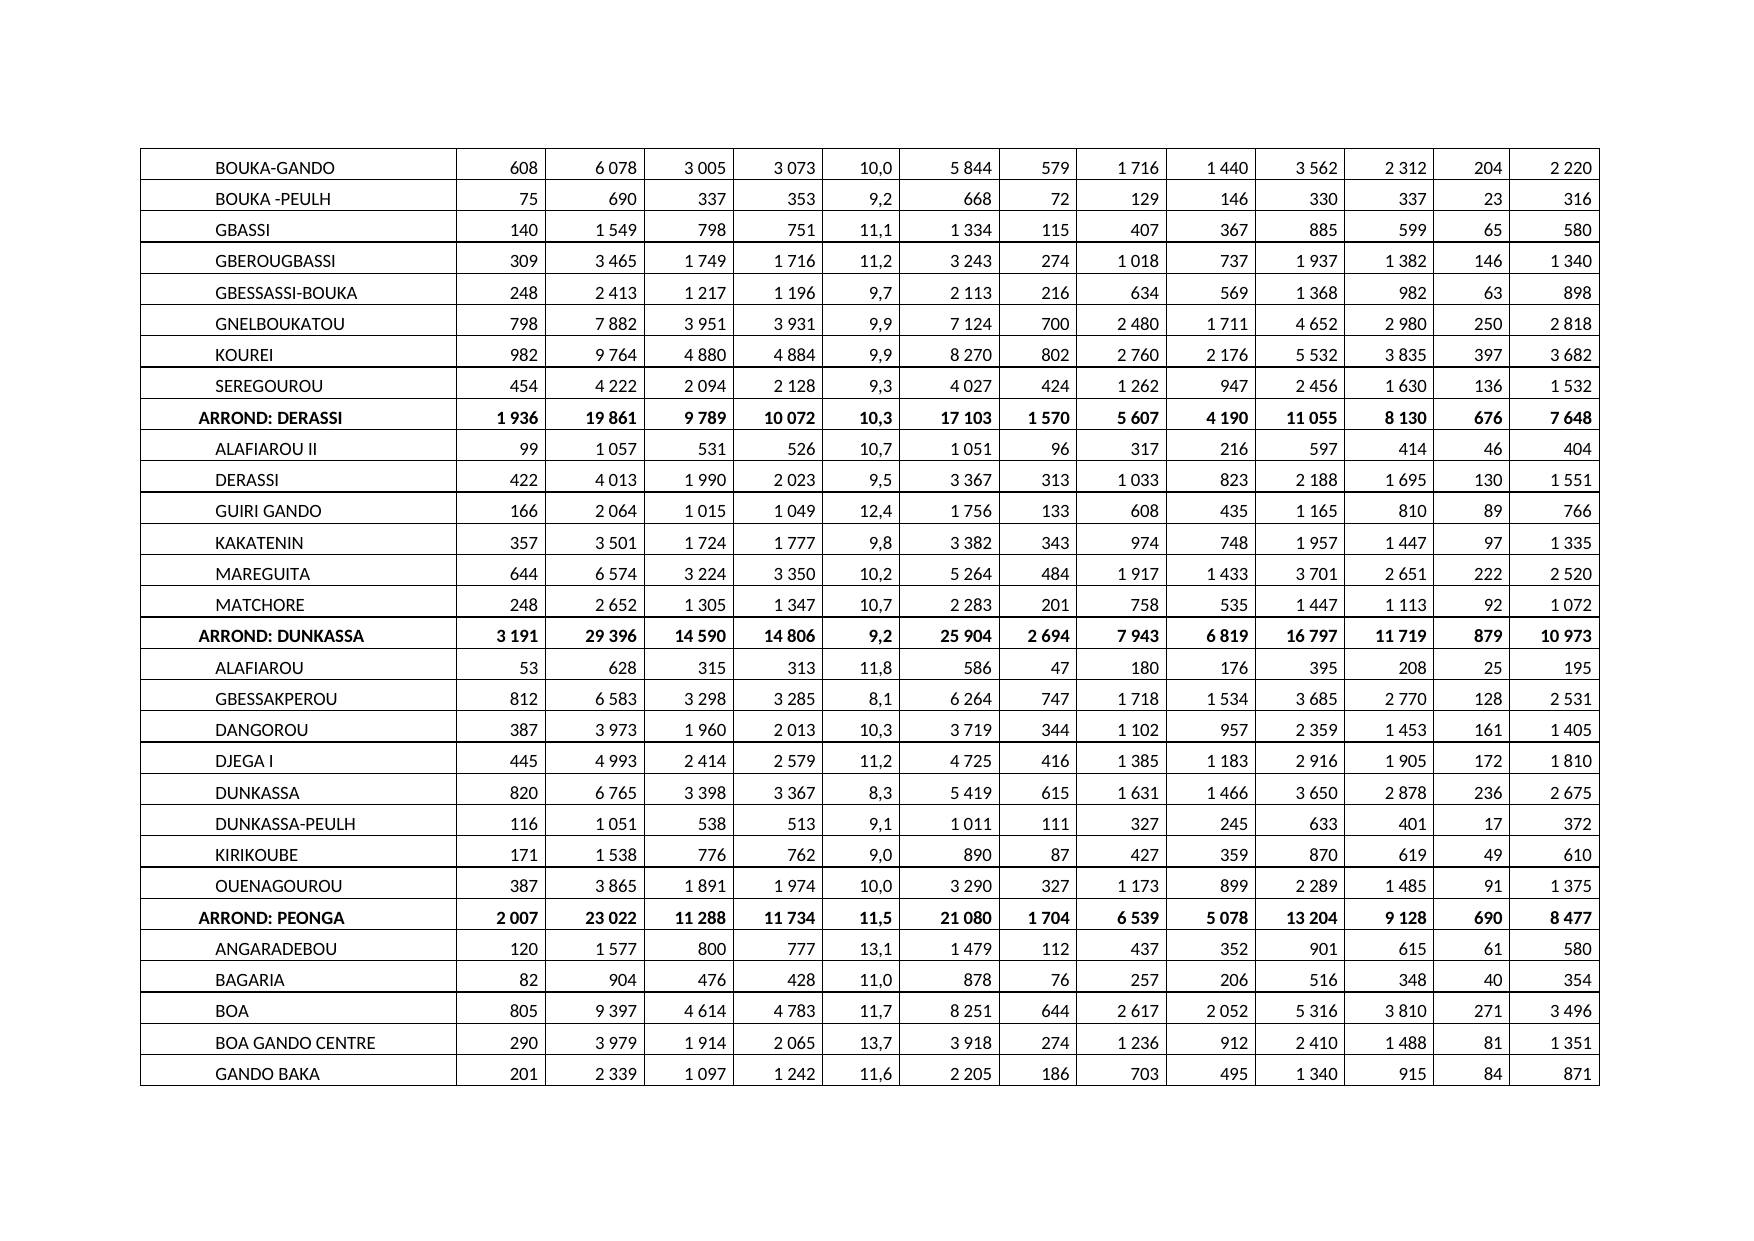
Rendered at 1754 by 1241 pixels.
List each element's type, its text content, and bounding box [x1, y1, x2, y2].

table_cell 19 861 [546, 399, 644, 429]
table_cell 1 960 [645, 711, 733, 741]
table_cell 982 [1345, 274, 1433, 304]
table_cell 1 630 [1345, 368, 1433, 398]
table_cell 1 917 [1077, 555, 1166, 585]
table_cell 1 113 [1345, 586, 1433, 616]
table_cell 428 [734, 961, 822, 991]
table_cell 1 447 [1256, 586, 1344, 616]
table_cell 29 396 [546, 618, 644, 648]
table_cell 747 [1000, 680, 1076, 710]
table_cell 885 [1256, 211, 1344, 241]
table_cell 982 [457, 336, 545, 366]
table_cell 3 701 [1256, 555, 1344, 585]
table_cell 3 285 [734, 680, 822, 710]
table_cell 10,7 [823, 430, 899, 460]
table_cell 195 [1510, 649, 1599, 679]
table_cell 172 [1434, 743, 1509, 773]
table_cell 186 [1000, 1055, 1076, 1085]
table_cell 805 [457, 993, 545, 1023]
table_cell 2 480 [1077, 305, 1166, 335]
table_cell 619 [1345, 836, 1433, 866]
table_cell 3 973 [546, 711, 644, 741]
table_cell 4 652 [1256, 305, 1344, 335]
table_cell 586 [900, 649, 999, 679]
table_cell 915 [1345, 1055, 1433, 1085]
table_cell 2 520 [1510, 555, 1599, 585]
table_cell 1 974 [734, 868, 822, 898]
table_cell 357 [457, 524, 545, 554]
table_cell 2 359 [1256, 711, 1344, 741]
table_cell 633 [1256, 805, 1344, 835]
table_cell 128 [1434, 680, 1509, 710]
table_cell 248 [457, 274, 545, 304]
table_cell 17 [1434, 805, 1509, 835]
table_cell 878 [900, 961, 999, 991]
table_cell 3 918 [900, 1024, 999, 1054]
table_cell ARROND: DERASSI [141, 399, 456, 429]
table_cell 327 [1077, 805, 1166, 835]
table_cell 1 340 [1256, 1055, 1344, 1085]
table_cell 608 [1077, 493, 1166, 523]
table_cell 758 [1077, 586, 1166, 616]
table_cell 802 [1000, 336, 1076, 366]
table_cell 703 [1077, 1055, 1166, 1085]
table_cell 245 [1167, 805, 1255, 835]
table_cell 898 [1510, 274, 1599, 304]
table_cell 615 [1000, 774, 1076, 804]
table_cell 1 936 [457, 399, 545, 429]
table_cell 3 290 [900, 868, 999, 898]
table_cell 1 033 [1077, 461, 1166, 491]
table_cell 9 128 [1345, 899, 1433, 929]
table_cell 3 073 [734, 149, 822, 179]
table_cell 9,9 [823, 305, 899, 335]
table_cell 2 980 [1345, 305, 1433, 335]
table_cell 1 262 [1077, 368, 1166, 398]
table_cell 3 501 [546, 524, 644, 554]
table_cell 1 334 [900, 211, 999, 241]
table_cell 901 [1256, 930, 1344, 960]
table_cell 11,7 [823, 993, 899, 1023]
table_cell 957 [1167, 711, 1255, 741]
table_cell 4 222 [546, 368, 644, 398]
table_cell 76 [1000, 961, 1076, 991]
table_cell 1 914 [645, 1024, 733, 1054]
table_cell 1 453 [1345, 711, 1433, 741]
table_cell 1 011 [900, 805, 999, 835]
table_cell 628 [546, 649, 644, 679]
table_cell 10,3 [823, 399, 899, 429]
table_cell 10,0 [823, 149, 899, 179]
table_cell 2 176 [1167, 336, 1255, 366]
table_cell 23 [1434, 180, 1509, 210]
table_cell 3 367 [734, 774, 822, 804]
table_cell 87 [1000, 836, 1076, 866]
table_cell 9,7 [823, 274, 899, 304]
table_cell 2 205 [900, 1055, 999, 1085]
table_cell 4 190 [1167, 399, 1255, 429]
table_cell 871 [1510, 1055, 1599, 1085]
table_cell 1 891 [645, 868, 733, 898]
table_cell 1 236 [1077, 1024, 1166, 1054]
table_cell 2 113 [900, 274, 999, 304]
table_cell 8 251 [900, 993, 999, 1023]
table_cell 9,8 [823, 524, 899, 554]
table_cell 222 [1434, 555, 1509, 585]
table_cell 1 532 [1510, 368, 1599, 398]
table_cell 1 433 [1167, 555, 1255, 585]
table_cell KOUREI [141, 336, 456, 366]
table_cell 1 097 [645, 1055, 733, 1085]
table_cell 204 [1434, 149, 1509, 179]
table_cell 3 496 [1510, 993, 1599, 1023]
table_cell 2 617 [1077, 993, 1166, 1023]
table_cell 99 [457, 430, 545, 460]
table_cell 6 819 [1167, 618, 1255, 648]
table_cell 7 943 [1077, 618, 1166, 648]
table_cell 823 [1167, 461, 1255, 491]
table_cell 634 [1077, 274, 1166, 304]
table_cell 49 [1434, 836, 1509, 866]
table_cell 608 [457, 149, 545, 179]
table_cell 3 719 [900, 711, 999, 741]
table_cell 354 [1510, 961, 1599, 991]
table_cell 1 570 [1000, 399, 1076, 429]
table_cell 3 465 [546, 243, 644, 273]
table_cell 274 [1000, 243, 1076, 273]
table_cell ALAFIAROU II [141, 430, 456, 460]
table_cell 367 [1167, 211, 1255, 241]
table_cell 690 [546, 180, 644, 210]
table_cell 201 [1000, 586, 1076, 616]
table_cell ANGARADEBOU [141, 930, 456, 960]
table_cell 2 339 [546, 1055, 644, 1085]
table_cell 46 [1434, 430, 1509, 460]
table_cell 2 283 [900, 586, 999, 616]
table_cell 1 957 [1256, 524, 1344, 554]
table_cell GUIRI GANDO [141, 493, 456, 523]
table_cell 974 [1077, 524, 1166, 554]
table_cell 120 [457, 930, 545, 960]
table_cell 8,3 [823, 774, 899, 804]
table_cell 516 [1256, 961, 1344, 991]
table_cell 947 [1167, 368, 1255, 398]
table_cell 777 [734, 930, 822, 960]
table_cell 7 648 [1510, 399, 1599, 429]
table_cell 10,0 [823, 868, 899, 898]
table_cell 820 [457, 774, 545, 804]
table_cell 13,1 [823, 930, 899, 960]
table_cell OUENAGOUROU [141, 868, 456, 898]
table_cell 1 173 [1077, 868, 1166, 898]
table_cell GANDO BAKA [141, 1055, 456, 1085]
table_cell 180 [1077, 649, 1166, 679]
table_cell 236 [1434, 774, 1509, 804]
table_cell 1 351 [1510, 1024, 1599, 1054]
table_cell 63 [1434, 274, 1509, 304]
table_cell 2 128 [734, 368, 822, 398]
table_cell 2 312 [1345, 149, 1433, 179]
table_cell 387 [457, 711, 545, 741]
table_cell 337 [1345, 180, 1433, 210]
table_cell 13 204 [1256, 899, 1344, 929]
table_cell BOUKA -PEULH [141, 180, 456, 210]
table_cell 1 718 [1077, 680, 1166, 710]
table_cell 1 018 [1077, 243, 1166, 273]
table_cell 2 770 [1345, 680, 1433, 710]
table_cell 1 368 [1256, 274, 1344, 304]
table_cell GBASSI [141, 211, 456, 241]
table_cell 11 288 [645, 899, 733, 929]
table_cell 216 [1000, 274, 1076, 304]
table_cell 1 405 [1510, 711, 1599, 741]
table_cell 476 [645, 961, 733, 991]
table_cell 690 [1434, 899, 1509, 929]
table_cell 115 [1000, 211, 1076, 241]
table_cell 17 103 [900, 399, 999, 429]
table_cell 2 456 [1256, 368, 1344, 398]
table_cell 53 [457, 649, 545, 679]
table_cell 10,3 [823, 711, 899, 741]
table_cell 2 818 [1510, 305, 1599, 335]
table_cell 1 340 [1510, 243, 1599, 273]
table_cell 1 385 [1077, 743, 1166, 773]
table_cell 271 [1434, 993, 1509, 1023]
table_cell 1 756 [900, 493, 999, 523]
table_cell 484 [1000, 555, 1076, 585]
table_cell 9 764 [546, 336, 644, 366]
table_cell 644 [457, 555, 545, 585]
table_cell 1 534 [1167, 680, 1255, 710]
table_cell 2 013 [734, 711, 822, 741]
table_cell 5 419 [900, 774, 999, 804]
table_cell 10 973 [1510, 618, 1599, 648]
table_cell 531 [645, 430, 733, 460]
table_cell 1 051 [900, 430, 999, 460]
table_cell 1 049 [734, 493, 822, 523]
table_cell 9,3 [823, 368, 899, 398]
table_cell 9 397 [546, 993, 644, 1023]
table_cell GBESSAKPEROU [141, 680, 456, 710]
table_cell 427 [1077, 836, 1166, 866]
table_cell 129 [1077, 180, 1166, 210]
table_cell 6 583 [546, 680, 644, 710]
table_cell 538 [645, 805, 733, 835]
table_cell 904 [546, 961, 644, 991]
table_cell 416 [1000, 743, 1076, 773]
table_cell 1 905 [1345, 743, 1433, 773]
table_cell 1 711 [1167, 305, 1255, 335]
table_cell 1 749 [645, 243, 733, 273]
table_cell 2 188 [1256, 461, 1344, 491]
table_cell 3 951 [645, 305, 733, 335]
table_cell 5 532 [1256, 336, 1344, 366]
table_cell 2 651 [1345, 555, 1433, 585]
table_cell 111 [1000, 805, 1076, 835]
table_cell 424 [1000, 368, 1076, 398]
table_cell 1 072 [1510, 586, 1599, 616]
table_cell 9,2 [823, 180, 899, 210]
table_cell 140 [457, 211, 545, 241]
table_cell 4 884 [734, 336, 822, 366]
table_cell 4 013 [546, 461, 644, 491]
table_cell 2 760 [1077, 336, 1166, 366]
table_cell 72 [1000, 180, 1076, 210]
table_cell 7 882 [546, 305, 644, 335]
table_cell 1 479 [900, 930, 999, 960]
table_cell 5 844 [900, 149, 999, 179]
table_cell 14 590 [645, 618, 733, 648]
table_cell 352 [1167, 930, 1255, 960]
table_cell 1 538 [546, 836, 644, 866]
table_cell 161 [1434, 711, 1509, 741]
table_cell KAKATENIN [141, 524, 456, 554]
table_cell 1 810 [1510, 743, 1599, 773]
table_cell 359 [1167, 836, 1255, 866]
table_cell 776 [645, 836, 733, 866]
table_cell ARROND: DUNKASSA [141, 618, 456, 648]
table_cell 812 [457, 680, 545, 710]
table_cell 1 549 [546, 211, 644, 241]
table_cell ARROND: PEONGA [141, 899, 456, 929]
table_cell 11,6 [823, 1055, 899, 1085]
table_cell 401 [1345, 805, 1433, 835]
table_cell 9,5 [823, 461, 899, 491]
table_cell 1 447 [1345, 524, 1433, 554]
table_cell 2 065 [734, 1024, 822, 1054]
table_cell 513 [734, 805, 822, 835]
table_cell 337 [645, 180, 733, 210]
table_cell 2 413 [546, 274, 644, 304]
table_cell 395 [1256, 649, 1344, 679]
table_cell 422 [457, 461, 545, 491]
table_cell 1 466 [1167, 774, 1255, 804]
table_cell 91 [1434, 868, 1509, 898]
table_cell 4 614 [645, 993, 733, 1023]
table_cell 569 [1167, 274, 1255, 304]
table_cell 3 562 [1256, 149, 1344, 179]
table_cell 16 797 [1256, 618, 1344, 648]
table_cell 315 [645, 649, 733, 679]
table_cell 25 904 [900, 618, 999, 648]
table_cell 2 052 [1167, 993, 1255, 1023]
table_cell 313 [1000, 461, 1076, 491]
table_cell 668 [900, 180, 999, 210]
table_cell 798 [457, 305, 545, 335]
table_cell 2 064 [546, 493, 644, 523]
table_cell 3 298 [645, 680, 733, 710]
table_cell 1 716 [1077, 149, 1166, 179]
table_cell 8 477 [1510, 899, 1599, 929]
table_cell 11 055 [1256, 399, 1344, 429]
table_cell 4 783 [734, 993, 822, 1023]
table_cell 1 165 [1256, 493, 1344, 523]
table_cell 810 [1345, 493, 1433, 523]
table_cell 1 716 [734, 243, 822, 273]
table_cell ALAFIAROU [141, 649, 456, 679]
table_cell 912 [1167, 1024, 1255, 1054]
table_cell 372 [1510, 805, 1599, 835]
table_cell 309 [457, 243, 545, 273]
table_cell 61 [1434, 930, 1509, 960]
table_cell 2 023 [734, 461, 822, 491]
table_cell 5 078 [1167, 899, 1255, 929]
table_cell 330 [1256, 180, 1344, 210]
table_cell 8 270 [900, 336, 999, 366]
table_cell 81 [1434, 1024, 1509, 1054]
table_cell 6 264 [900, 680, 999, 710]
table_cell 751 [734, 211, 822, 241]
table_cell 615 [1345, 930, 1433, 960]
table_cell 644 [1000, 993, 1076, 1023]
table_cell 9,2 [823, 618, 899, 648]
table_cell 3 682 [1510, 336, 1599, 366]
table_cell 1 990 [645, 461, 733, 491]
table_cell 1 937 [1256, 243, 1344, 273]
table_cell 65 [1434, 211, 1509, 241]
table_cell 580 [1510, 930, 1599, 960]
table_cell 13,7 [823, 1024, 899, 1054]
table_cell 130 [1434, 461, 1509, 491]
table_cell 3 835 [1345, 336, 1433, 366]
table_cell 250 [1434, 305, 1509, 335]
table_cell 387 [457, 868, 545, 898]
table_cell BAGARIA [141, 961, 456, 991]
table_cell 2 220 [1510, 149, 1599, 179]
table_cell 274 [1000, 1024, 1076, 1054]
table_cell 5 607 [1077, 399, 1166, 429]
table_cell 97 [1434, 524, 1509, 554]
table_cell 3 865 [546, 868, 644, 898]
table_cell DUNKASSA [141, 774, 456, 804]
table_cell 4 993 [546, 743, 644, 773]
table_cell 1 724 [645, 524, 733, 554]
table_cell 11,8 [823, 649, 899, 679]
table_cell 9 789 [645, 399, 733, 429]
table_cell 737 [1167, 243, 1255, 273]
table_cell 10,7 [823, 586, 899, 616]
table_cell 12,4 [823, 493, 899, 523]
table_cell 2 414 [645, 743, 733, 773]
table_cell 1 217 [645, 274, 733, 304]
table_cell 146 [1434, 243, 1509, 273]
table_cell 5 264 [900, 555, 999, 585]
table_cell 2 675 [1510, 774, 1599, 804]
table_cell 1 015 [645, 493, 733, 523]
table_cell 1 305 [645, 586, 733, 616]
table_cell GBEROUGBASSI [141, 243, 456, 273]
table_cell 216 [1167, 430, 1255, 460]
table_cell 257 [1077, 961, 1166, 991]
table_cell 82 [457, 961, 545, 991]
table_cell 166 [457, 493, 545, 523]
table_cell 92 [1434, 586, 1509, 616]
table_cell 870 [1256, 836, 1344, 866]
table_cell 11,0 [823, 961, 899, 991]
table_cell 1 777 [734, 524, 822, 554]
table_cell 610 [1510, 836, 1599, 866]
table_cell 579 [1000, 149, 1076, 179]
table_cell 800 [645, 930, 733, 960]
table_cell 313 [734, 649, 822, 679]
table_cell 6 574 [546, 555, 644, 585]
table_cell 3 931 [734, 305, 822, 335]
table_cell 317 [1077, 430, 1166, 460]
table_cell 84 [1434, 1055, 1509, 1085]
table_cell 580 [1510, 211, 1599, 241]
table_cell 4 880 [645, 336, 733, 366]
table_cell 201 [457, 1055, 545, 1085]
table_cell 10 072 [734, 399, 822, 429]
table_cell 23 022 [546, 899, 644, 929]
table_cell 316 [1510, 180, 1599, 210]
table_cell GNELBOUKATOU [141, 305, 456, 335]
table_cell 3 243 [900, 243, 999, 273]
table_cell KIRIKOUBE [141, 836, 456, 866]
table_cell DERASSI [141, 461, 456, 491]
table_cell 3 350 [734, 555, 822, 585]
table_cell 176 [1167, 649, 1255, 679]
table_cell 445 [457, 743, 545, 773]
table_cell 3 224 [645, 555, 733, 585]
table_cell 2 878 [1345, 774, 1433, 804]
table_cell 700 [1000, 305, 1076, 335]
table_cell MAREGUITA [141, 555, 456, 585]
table_cell 3 382 [900, 524, 999, 554]
table_cell 206 [1167, 961, 1255, 991]
table_cell 1 347 [734, 586, 822, 616]
table_cell 1 704 [1000, 899, 1076, 929]
table_cell DANGOROU [141, 711, 456, 741]
table_cell 6 765 [546, 774, 644, 804]
table_cell 798 [645, 211, 733, 241]
table_cell 25 [1434, 649, 1509, 679]
table_cell 676 [1434, 399, 1509, 429]
table_cell 1 488 [1345, 1024, 1433, 1054]
table_cell DJEGA I [141, 743, 456, 773]
table_cell 112 [1000, 930, 1076, 960]
table_cell 495 [1167, 1055, 1255, 1085]
table_cell MATCHORE [141, 586, 456, 616]
table_cell 3 979 [546, 1024, 644, 1054]
table_cell 899 [1167, 868, 1255, 898]
table_cell 1 051 [546, 805, 644, 835]
table_cell 597 [1256, 430, 1344, 460]
table_cell 133 [1000, 493, 1076, 523]
table_cell 2 410 [1256, 1024, 1344, 1054]
table_cell 3 398 [645, 774, 733, 804]
table_cell 535 [1167, 586, 1255, 616]
table_cell 1 577 [546, 930, 644, 960]
table_cell 454 [457, 368, 545, 398]
table_cell 414 [1345, 430, 1433, 460]
table_cell 407 [1077, 211, 1166, 241]
table_cell 89 [1434, 493, 1509, 523]
table_cell 11,1 [823, 211, 899, 241]
table_cell 146 [1167, 180, 1255, 210]
table_cell 1 057 [546, 430, 644, 460]
table_cell 248 [457, 586, 545, 616]
table_cell 10,2 [823, 555, 899, 585]
table_cell 116 [457, 805, 545, 835]
table_cell 1 551 [1510, 461, 1599, 491]
table_cell 2 531 [1510, 680, 1599, 710]
table_cell 435 [1167, 493, 1255, 523]
table_cell 526 [734, 430, 822, 460]
table_cell 762 [734, 836, 822, 866]
table_cell 4 027 [900, 368, 999, 398]
table_cell 3 810 [1345, 993, 1433, 1023]
table_cell 96 [1000, 430, 1076, 460]
table_cell 2 007 [457, 899, 545, 929]
table_cell DUNKASSA-PEULH [141, 805, 456, 835]
table_cell 5 316 [1256, 993, 1344, 1023]
table_cell 3 367 [900, 461, 999, 491]
table_cell 8 130 [1345, 399, 1433, 429]
table_cell 47 [1000, 649, 1076, 679]
table_cell 766 [1510, 493, 1599, 523]
table_cell 9,9 [823, 336, 899, 366]
table_cell 1 382 [1345, 243, 1433, 273]
table_cell 1 440 [1167, 149, 1255, 179]
table_cell 2 652 [546, 586, 644, 616]
table_cell 171 [457, 836, 545, 866]
table_cell 1 695 [1345, 461, 1433, 491]
table_cell 3 650 [1256, 774, 1344, 804]
table_cell 11,2 [823, 243, 899, 273]
table_cell 1 485 [1345, 868, 1433, 898]
table_cell 890 [900, 836, 999, 866]
table_cell 397 [1434, 336, 1509, 366]
table_cell SEREGOUROU [141, 368, 456, 398]
table_cell 748 [1167, 524, 1255, 554]
table_cell 208 [1345, 649, 1433, 679]
table_cell 353 [734, 180, 822, 210]
table_cell 343 [1000, 524, 1076, 554]
table_cell 3 685 [1256, 680, 1344, 710]
table_cell 348 [1345, 961, 1433, 991]
table_cell 21 080 [900, 899, 999, 929]
table_cell 1 242 [734, 1055, 822, 1085]
table_cell BOUKA-GANDO [141, 149, 456, 179]
table_cell 9,1 [823, 805, 899, 835]
table_cell 1 631 [1077, 774, 1166, 804]
table_cell 8,1 [823, 680, 899, 710]
table_cell 14 806 [734, 618, 822, 648]
table_cell 437 [1077, 930, 1166, 960]
table_cell 3 005 [645, 149, 733, 179]
table_cell GBESSASSI-BOUKA [141, 274, 456, 304]
table_cell 136 [1434, 368, 1509, 398]
table_cell BOA GANDO CENTRE [141, 1024, 456, 1054]
table_cell 6 078 [546, 149, 644, 179]
table_cell 6 539 [1077, 899, 1166, 929]
table_cell 2 094 [645, 368, 733, 398]
table_cell 404 [1510, 430, 1599, 460]
table_cell 1 375 [1510, 868, 1599, 898]
table_cell 11 719 [1345, 618, 1433, 648]
table_cell 2 579 [734, 743, 822, 773]
table_cell 3 191 [457, 618, 545, 648]
table_cell 2 916 [1256, 743, 1344, 773]
table_cell 40 [1434, 961, 1509, 991]
table_cell 1 102 [1077, 711, 1166, 741]
table_cell 1 196 [734, 274, 822, 304]
table_cell 9,0 [823, 836, 899, 866]
table_cell 344 [1000, 711, 1076, 741]
table_cell 327 [1000, 868, 1076, 898]
table_cell 11 734 [734, 899, 822, 929]
table_cell 7 124 [900, 305, 999, 335]
table_cell 4 725 [900, 743, 999, 773]
table_cell 290 [457, 1024, 545, 1054]
table_cell 599 [1345, 211, 1433, 241]
table_cell 11,2 [823, 743, 899, 773]
table_cell 11,5 [823, 899, 899, 929]
table_cell 1 183 [1167, 743, 1255, 773]
table_cell BOA [141, 993, 456, 1023]
table_cell 1 335 [1510, 524, 1599, 554]
table_cell 75 [457, 180, 545, 210]
table_cell 879 [1434, 618, 1509, 648]
table_cell 2 289 [1256, 868, 1344, 898]
table_cell 2 694 [1000, 618, 1076, 648]
